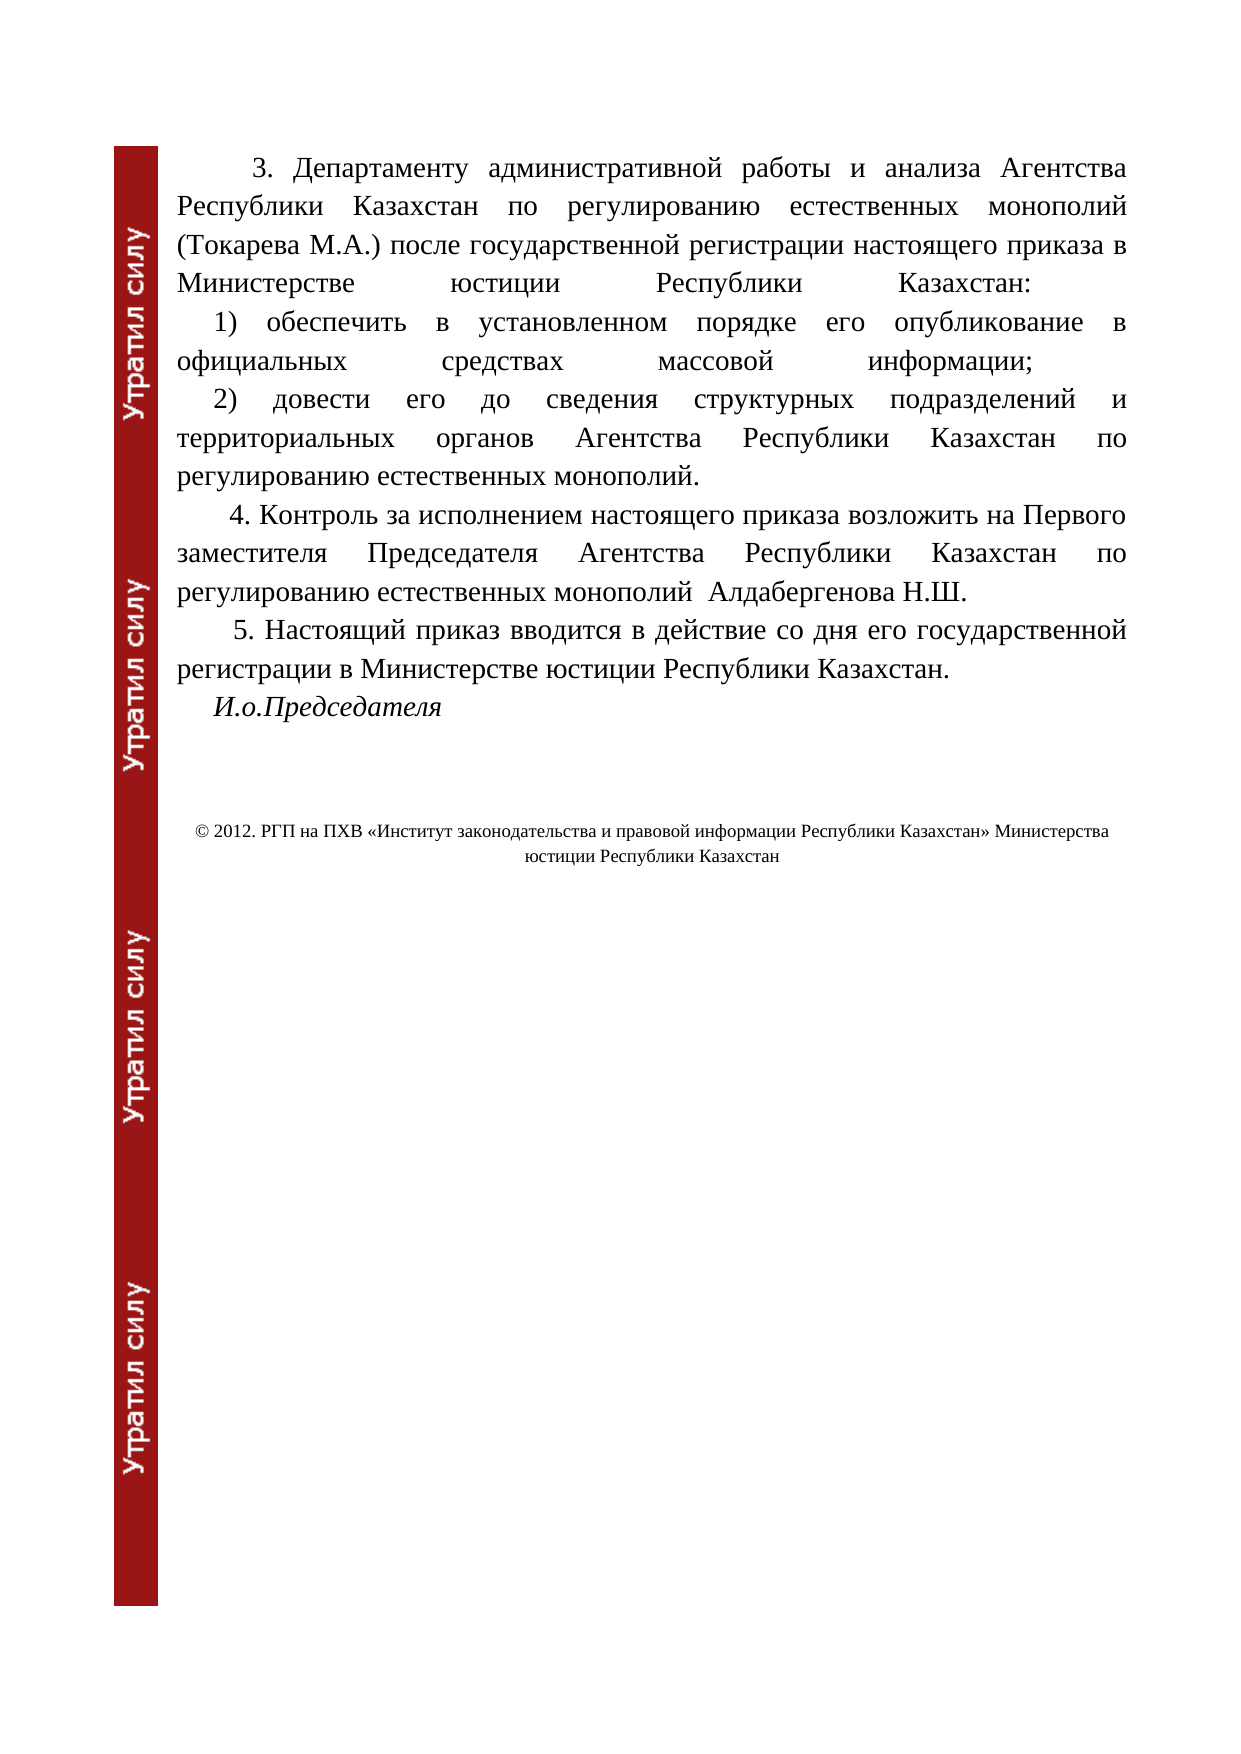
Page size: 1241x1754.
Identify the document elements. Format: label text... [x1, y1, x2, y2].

text 3. Департаменту административной работы и анализа Агентства Республики Казахстан по регулированию естественных монополий (Токарева М.А.) после государственной регистрации настоящего приказа в Министерстве юстиции Республики Казахстан: 1) обеспечить в установленном порядке его опубликование в официальных средствах массовой информации; 2) довести его до сведения структурных подразделений и территориальных органов Агентства Республики Казахстан по регулированию естественных монополий. [112, 150, 1128, 492]
picture [114, 607, 158, 612]
picture [114, 684, 158, 689]
text 4. Контроль за исполнением настоящего приказа возложить на Первого заместителя Председателя Агентства Республики Казахстан по регулированию естественных монополий Алдабергенова Н.Ш. [112, 497, 1128, 607]
text И.о.Председателя [112, 689, 1128, 723]
picture [114, 866, 158, 1606]
text 5. Настоящий приказ вводится в действие со дня его государственной регистрации в Министерстве юстиции Республики Казахстан. [112, 612, 1128, 684]
picture [114, 723, 158, 820]
text © 2012. РГП на ПХВ «Институт законодательства и правовой информации Республики Казахстан» Министерства юстиции Республики Казахстан [112, 820, 1128, 866]
picture [114, 146, 158, 150]
picture [114, 492, 158, 497]
